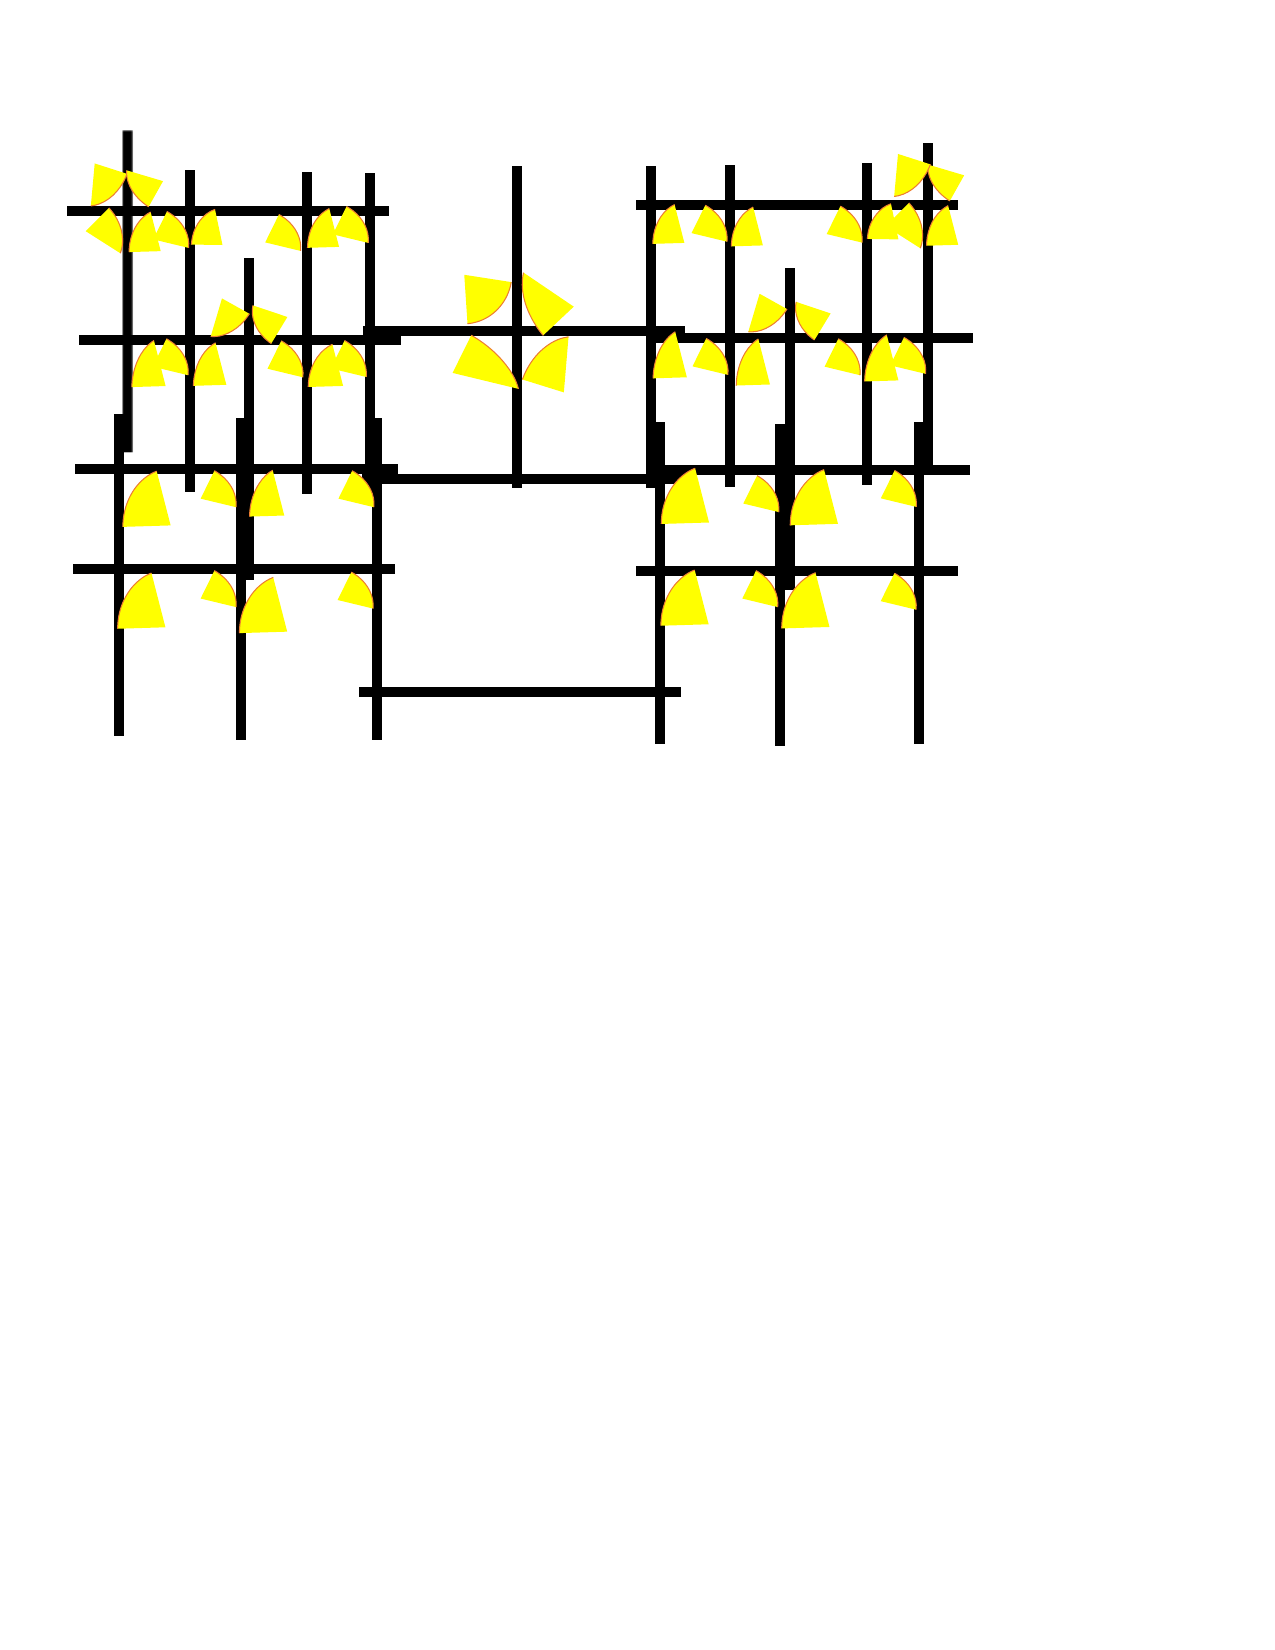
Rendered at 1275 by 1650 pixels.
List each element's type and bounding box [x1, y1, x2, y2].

picture [111, 345, 145, 464]
picture [111, 180, 145, 206]
picture [111, 216, 145, 335]
picture [124, 474, 145, 507]
picture [111, 75, 145, 175]
